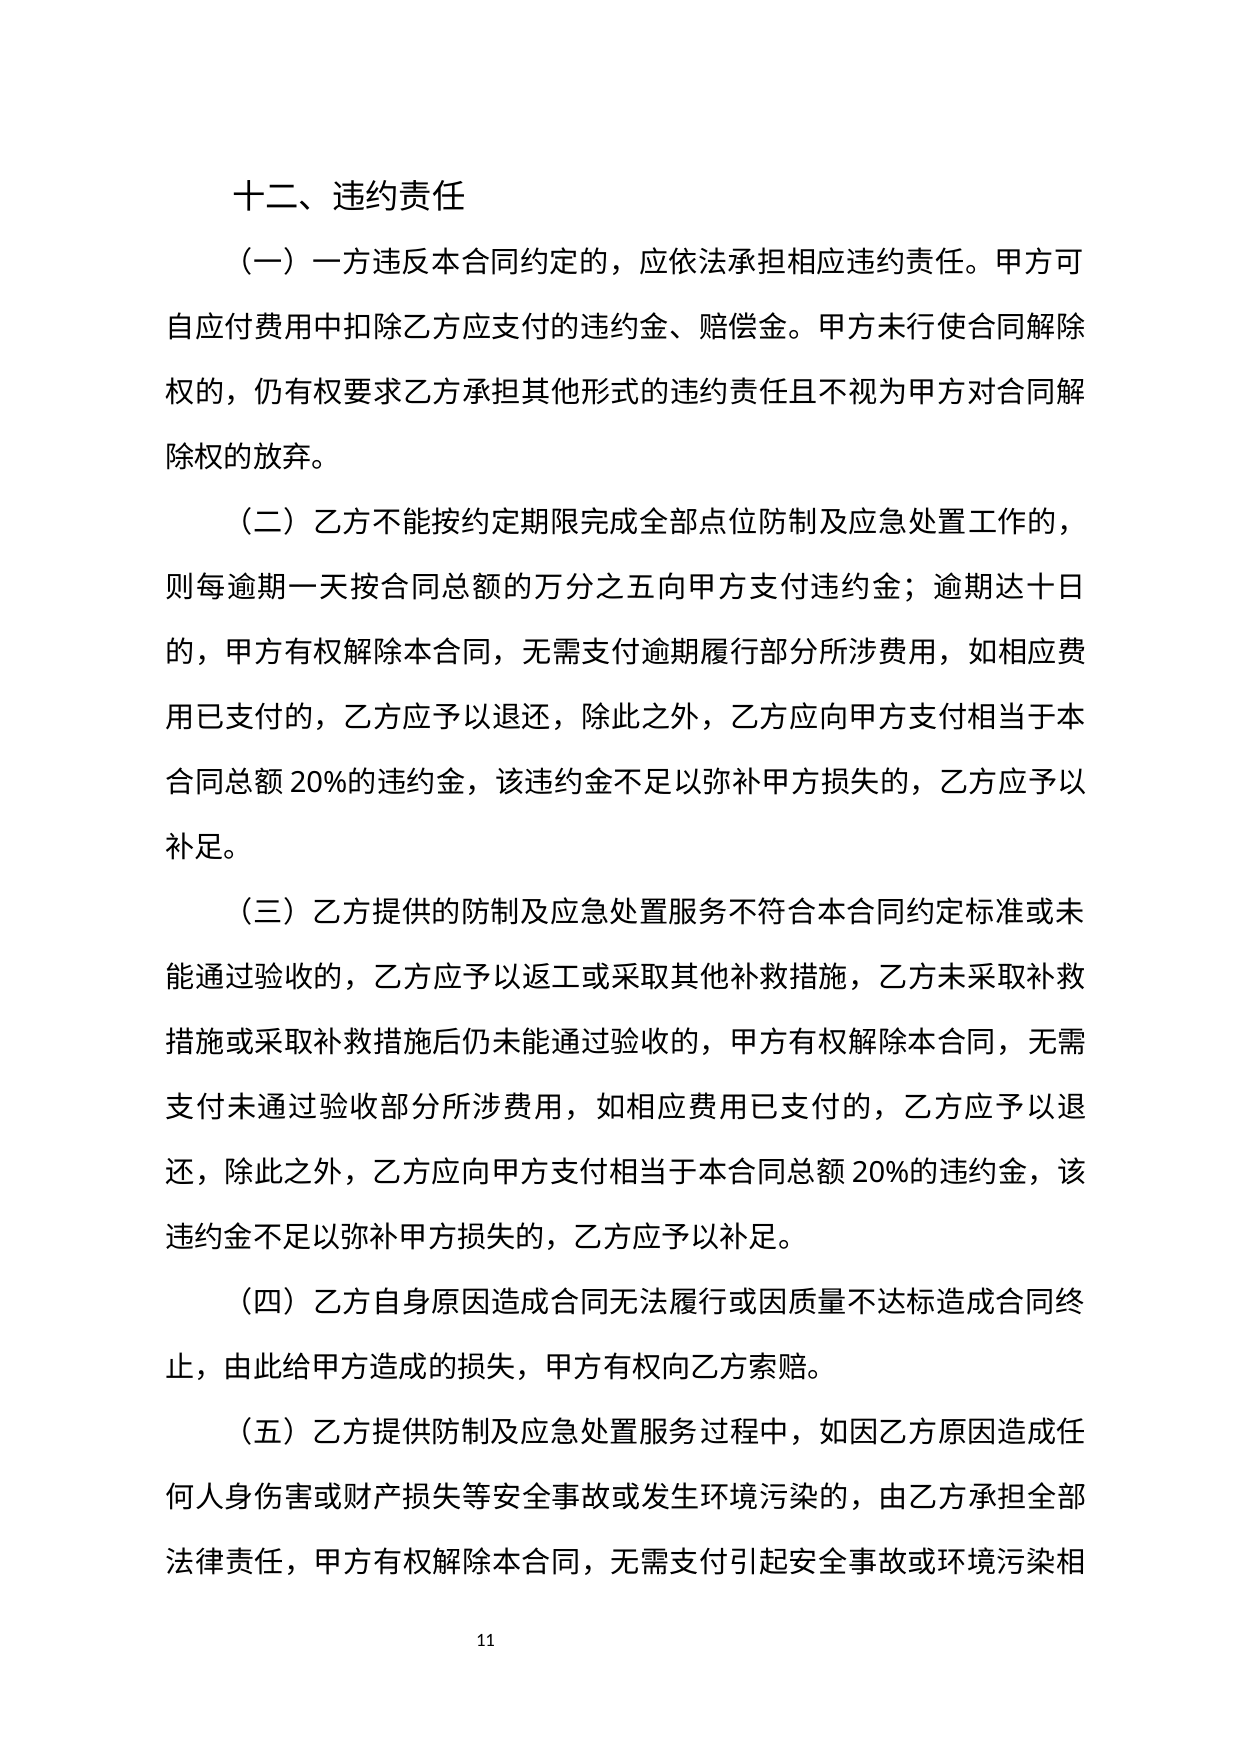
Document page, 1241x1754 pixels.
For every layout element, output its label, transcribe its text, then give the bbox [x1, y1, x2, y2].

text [165, 1397, 1087, 1592]
text （二）乙方不能按约定期限完成全部点位防制及应急处置工作的，则每逾期一天按合同总额的万分之五向甲方支付违约金；逾期达十日的，甲方有权解除本合同，无需支付逾期履行部分所涉费用，如相应费用已支付的，乙方应予以退还，除此之外，乙方应向甲方支付相当于本合同总额20%的违约金，该违约金不足以弥补甲方损失的，乙方应予以补足。 [165, 487, 1087, 877]
text （四）乙方自身原因造成合同无法履行或因质量不达标造成合同终止，由此给甲方造成的损失，甲方有权向乙方索赔。 [165, 1267, 1087, 1397]
subtitle 十二、违约责任 [165, 162, 1087, 227]
text （一）一方违反本合同约定的，应依法承担相应违约责任。甲方可自应付费用中扣除乙方应支付的违约金、赔偿金。甲方未行使合同解除权的，仍有权要求乙方承担其他形式的违约责任且不视为甲方对合同解除权的放弃。 [165, 227, 1087, 487]
text （三）乙方提供的防制及应急处置服务不符合本合同约定标准或未能通过验收的，乙方应予以返工或采取其他补救措施，乙方未采取补救措施或采取补救措施后仍未能通过验收的，甲方有权解除本合同，无需支付未通过验收部分所涉费用，如相应费用已支付的，乙方应予以退还，除此之外，乙方应向甲方支付相当于本合同总额20%的违约金，该违约金不足以弥补甲方损失的，乙方应予以补足。 [165, 877, 1087, 1267]
